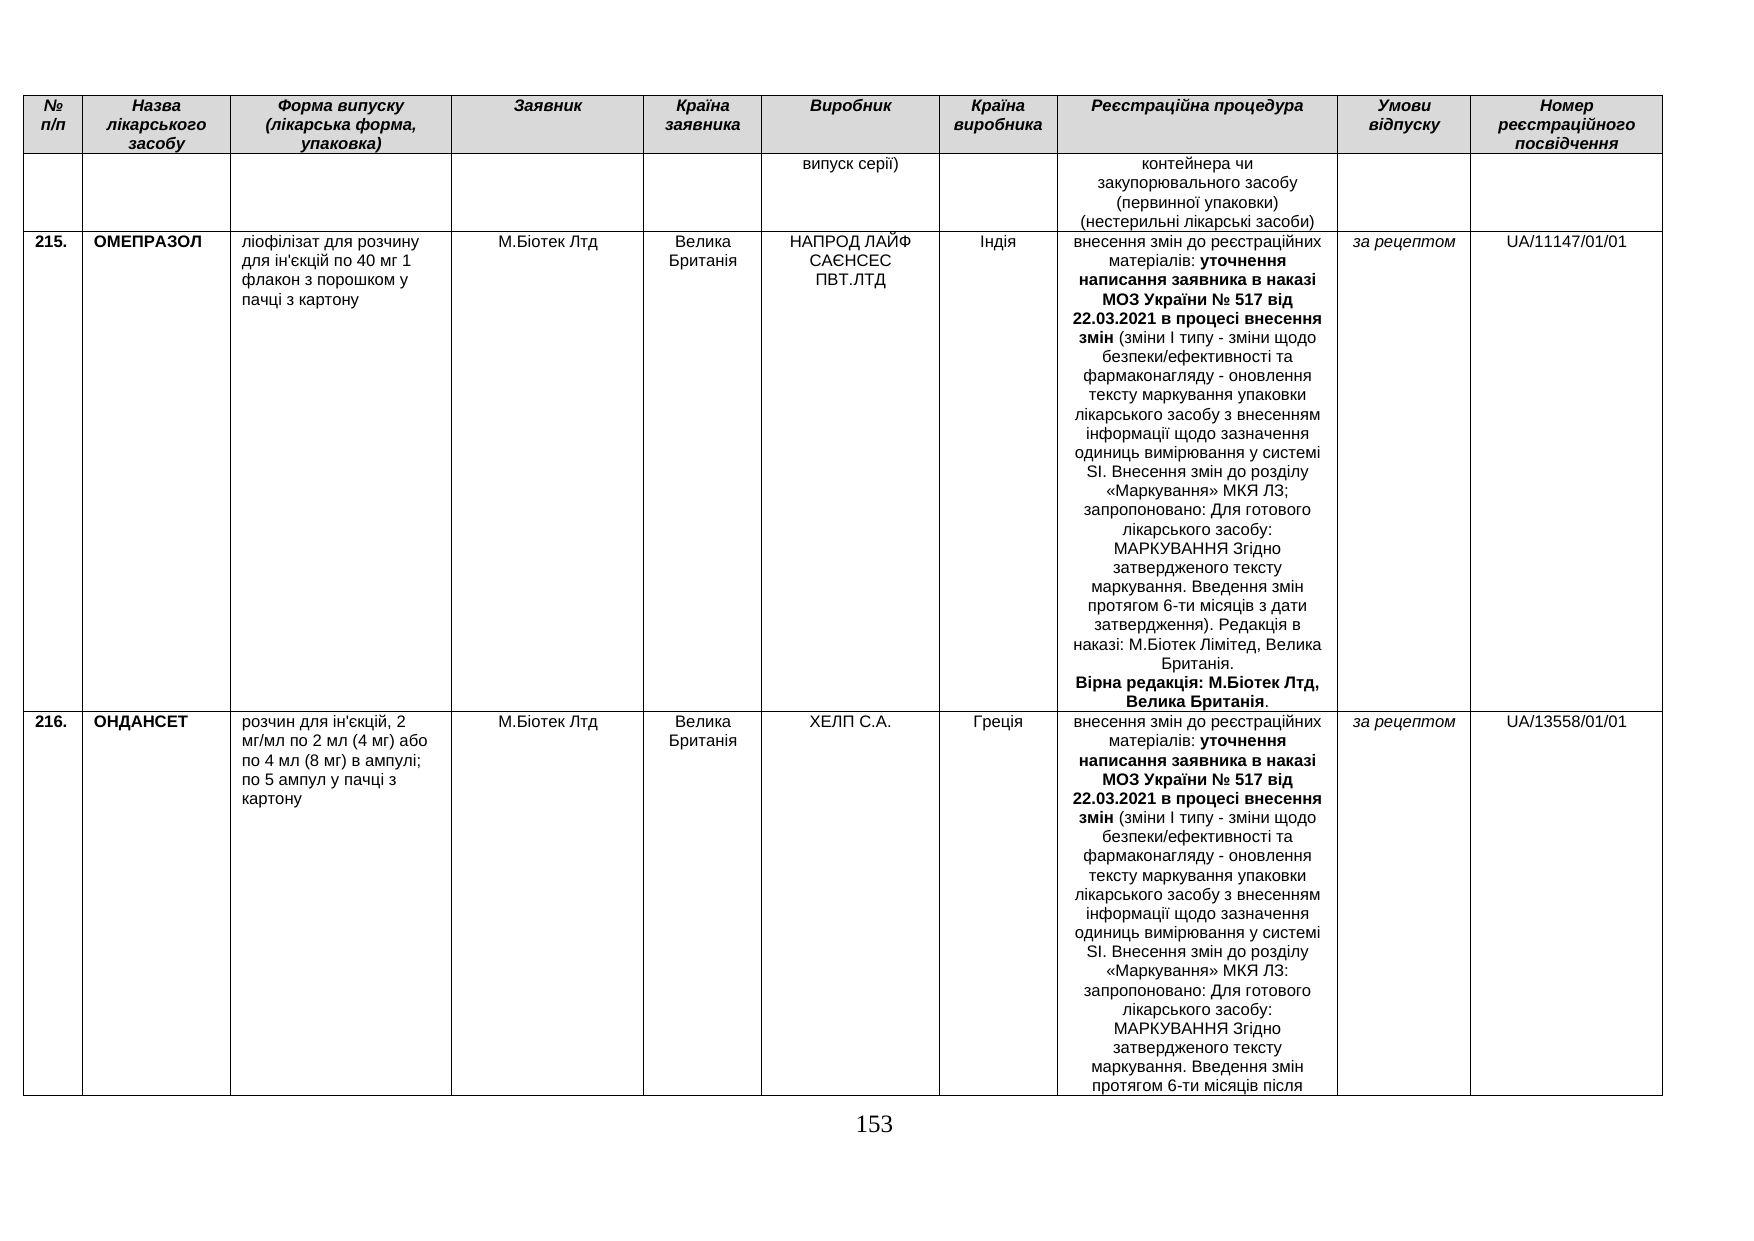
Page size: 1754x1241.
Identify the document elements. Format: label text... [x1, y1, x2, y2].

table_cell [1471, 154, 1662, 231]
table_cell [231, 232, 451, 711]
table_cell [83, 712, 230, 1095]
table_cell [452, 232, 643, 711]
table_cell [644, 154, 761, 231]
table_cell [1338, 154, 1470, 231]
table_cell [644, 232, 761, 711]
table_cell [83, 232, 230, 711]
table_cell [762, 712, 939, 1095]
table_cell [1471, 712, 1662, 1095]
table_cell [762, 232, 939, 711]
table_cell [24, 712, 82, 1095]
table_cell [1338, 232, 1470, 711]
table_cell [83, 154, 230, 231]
table_header Умови відпуску [1338, 96, 1470, 153]
table_header Форма випуску (лікарська форма, упаковка) [231, 96, 451, 153]
table_header Країна виробника [940, 96, 1057, 153]
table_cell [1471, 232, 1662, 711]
table_header Країна заявника [644, 96, 761, 153]
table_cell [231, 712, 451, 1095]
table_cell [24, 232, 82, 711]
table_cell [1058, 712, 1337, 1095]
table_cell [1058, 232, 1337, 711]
table_header Заявник [452, 96, 643, 153]
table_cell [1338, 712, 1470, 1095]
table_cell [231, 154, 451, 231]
table_header Назва лікарського засобу [83, 96, 230, 153]
table_header Виробник [762, 96, 939, 153]
table_header Реєстраційна процедура [1058, 96, 1337, 153]
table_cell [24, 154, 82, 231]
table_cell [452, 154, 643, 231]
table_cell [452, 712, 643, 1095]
table_header Номер реєстраційного посвідчення [1471, 96, 1662, 153]
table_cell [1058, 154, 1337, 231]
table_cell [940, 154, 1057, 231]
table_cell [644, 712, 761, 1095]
table_header № п/п [24, 96, 82, 153]
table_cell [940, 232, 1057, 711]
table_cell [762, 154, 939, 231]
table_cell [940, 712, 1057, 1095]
